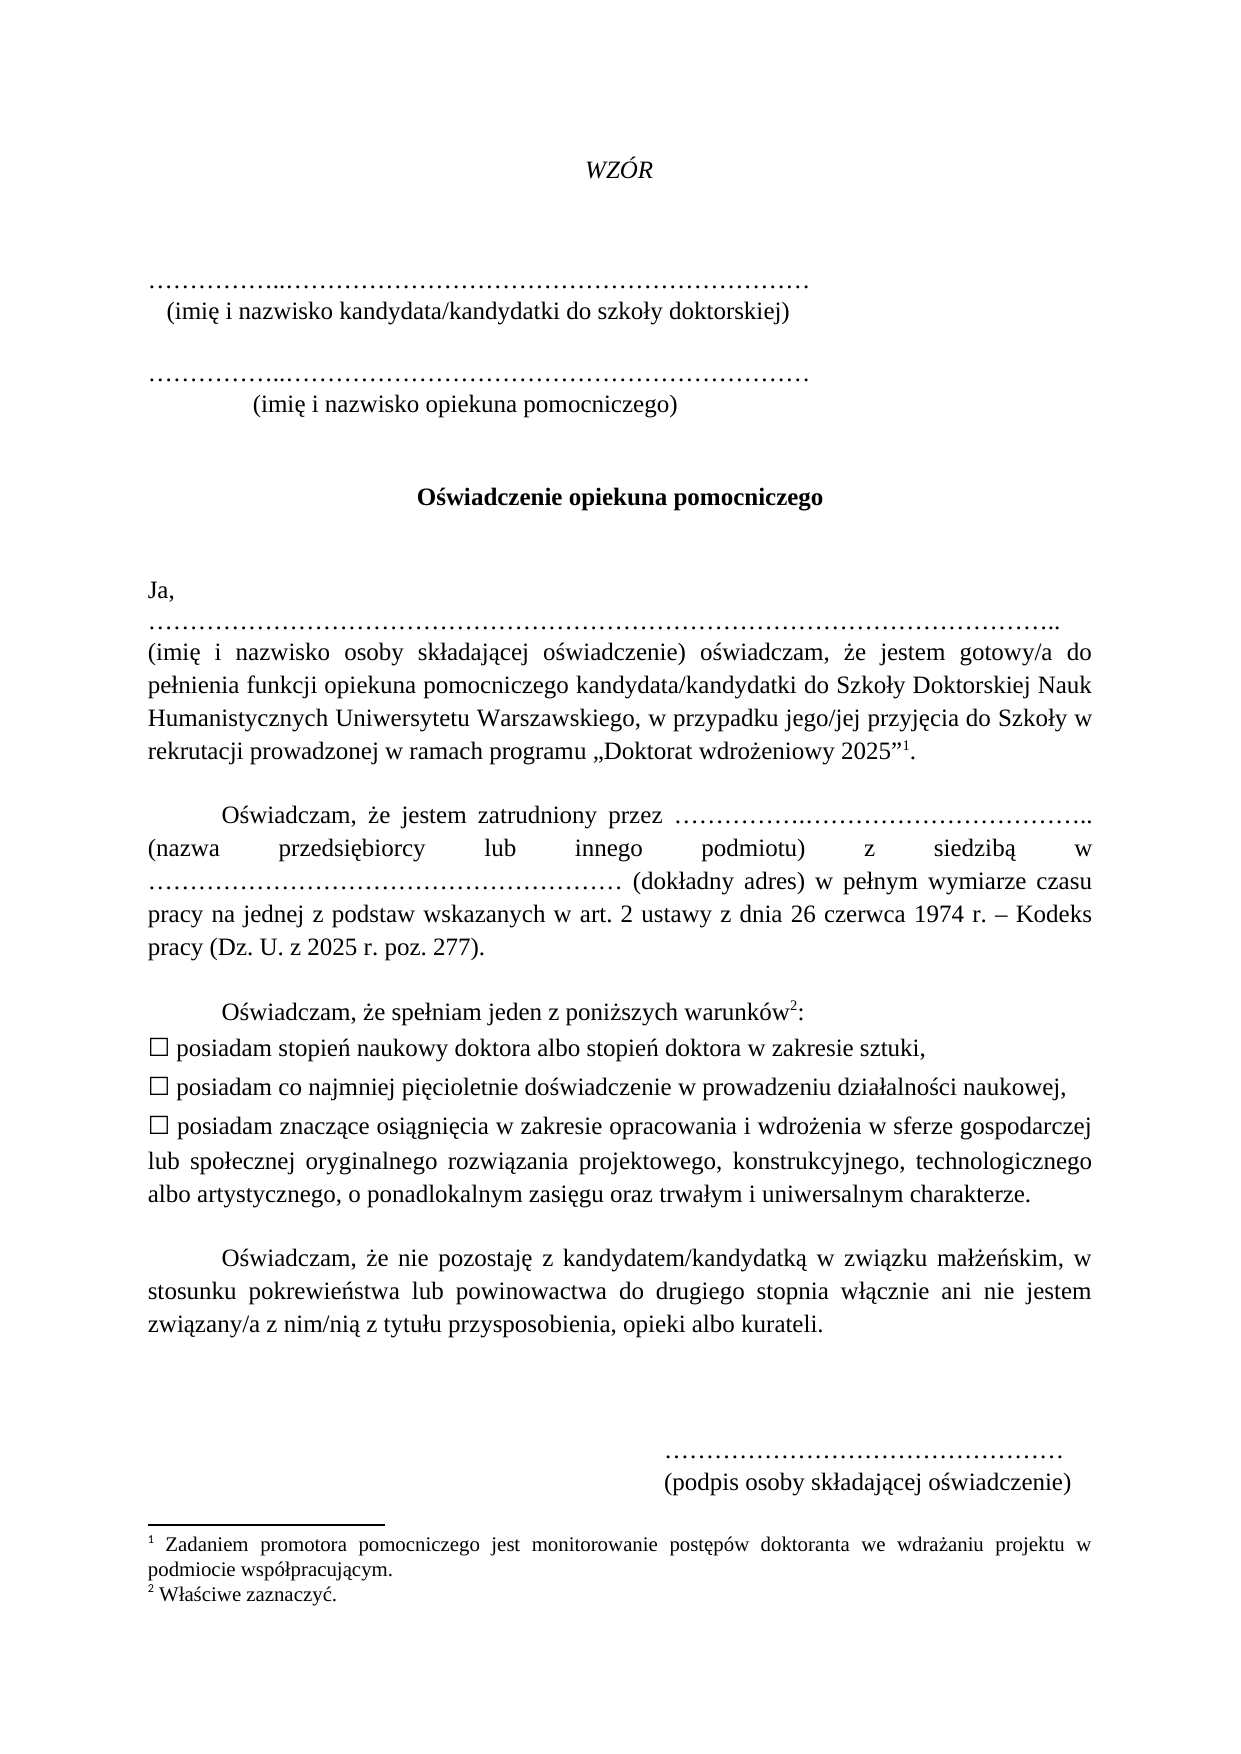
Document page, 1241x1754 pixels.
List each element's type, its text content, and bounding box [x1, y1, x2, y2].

text (imię i nazwisko opiekuna pomocniczego) [148, 389, 1093, 418]
text Oświadczam, że spełniam jeden z poniższych warunków: [148, 997, 1093, 1025]
text ……………..……………………………………………………… [148, 265, 1093, 293]
text ☐ posiadam co najmniej pięcioletnie doświadczenie w prowadzeniu działalności naukowej, [148, 1069, 1093, 1103]
text Oświadczam, że nie pozostaję z kandydatem/kandydatką w związku małżeńskim, w stosunku pokrewieństwa lub powinowactwa do drugiego stopnia włącznie ani nie jestem związany/a z nim/nią z tytułu przysposobienia, opieki albo kurateli. [148, 1243, 1093, 1338]
text Oświadczam, że jestem zatrudniony przez …………….…………………………….. (nazwa przedsiębiorcy lub innego podmiotu) z siedzibą w ………………………………………………… (dokładny adres) w pełnym wymiarze czasu pracy na jednej z podstaw wskazanych w art. 2 ustawy z dnia 26 czerwca 1974 r. – Kodeks pracy (Dz. U. z 2025 r. poz. 277). [148, 800, 1093, 961]
text ☐ posiadam stopień naukowy doktora albo stopień doktora w zakresie sztuki, [148, 1029, 1093, 1064]
text ☐ posiadam znaczące osiągnięcia w zakresie opracowania i wdrożenia w sferze gospodarczej lub społecznej oryginalnego rozwiązania projektowego, konstrukcyjnego, technologicznego albo artystycznego, o ponadlokalnym zasięgu oraz trwałym i uniwersalnym charakterze. [148, 1108, 1093, 1208]
text Ja, ……………………………………………………………………………………………….. [148, 575, 1093, 635]
text ………………………………………… [664, 1436, 1093, 1464]
text (imię i nazwisko osoby składającej oświadczenie) oświadczam, że jestem gotowy/a do pełnienia funkcji opiekuna pomocniczego kandydata/kandydatki do Szkoły Doktorskiej Nauk Humanistycznych Uniwersytetu Warszawskiego, w przypadku jego/jej przyjęcia do Szkoły w rekrutacji prowadzonej w ramach programu „Doktorat wdrożeniowy 2025”. [148, 637, 1093, 765]
text WZÓR [148, 155, 1093, 184]
text (imię i nazwisko kandydata/kandydatki do szkoły doktorskiej) [148, 296, 1093, 324]
text Oświadczenie opiekuna pomocniczego [148, 482, 1093, 511]
text ……………..……………………………………………………… [148, 358, 1093, 387]
text (podpis osoby składającej oświadczenie) [664, 1467, 1093, 1495]
